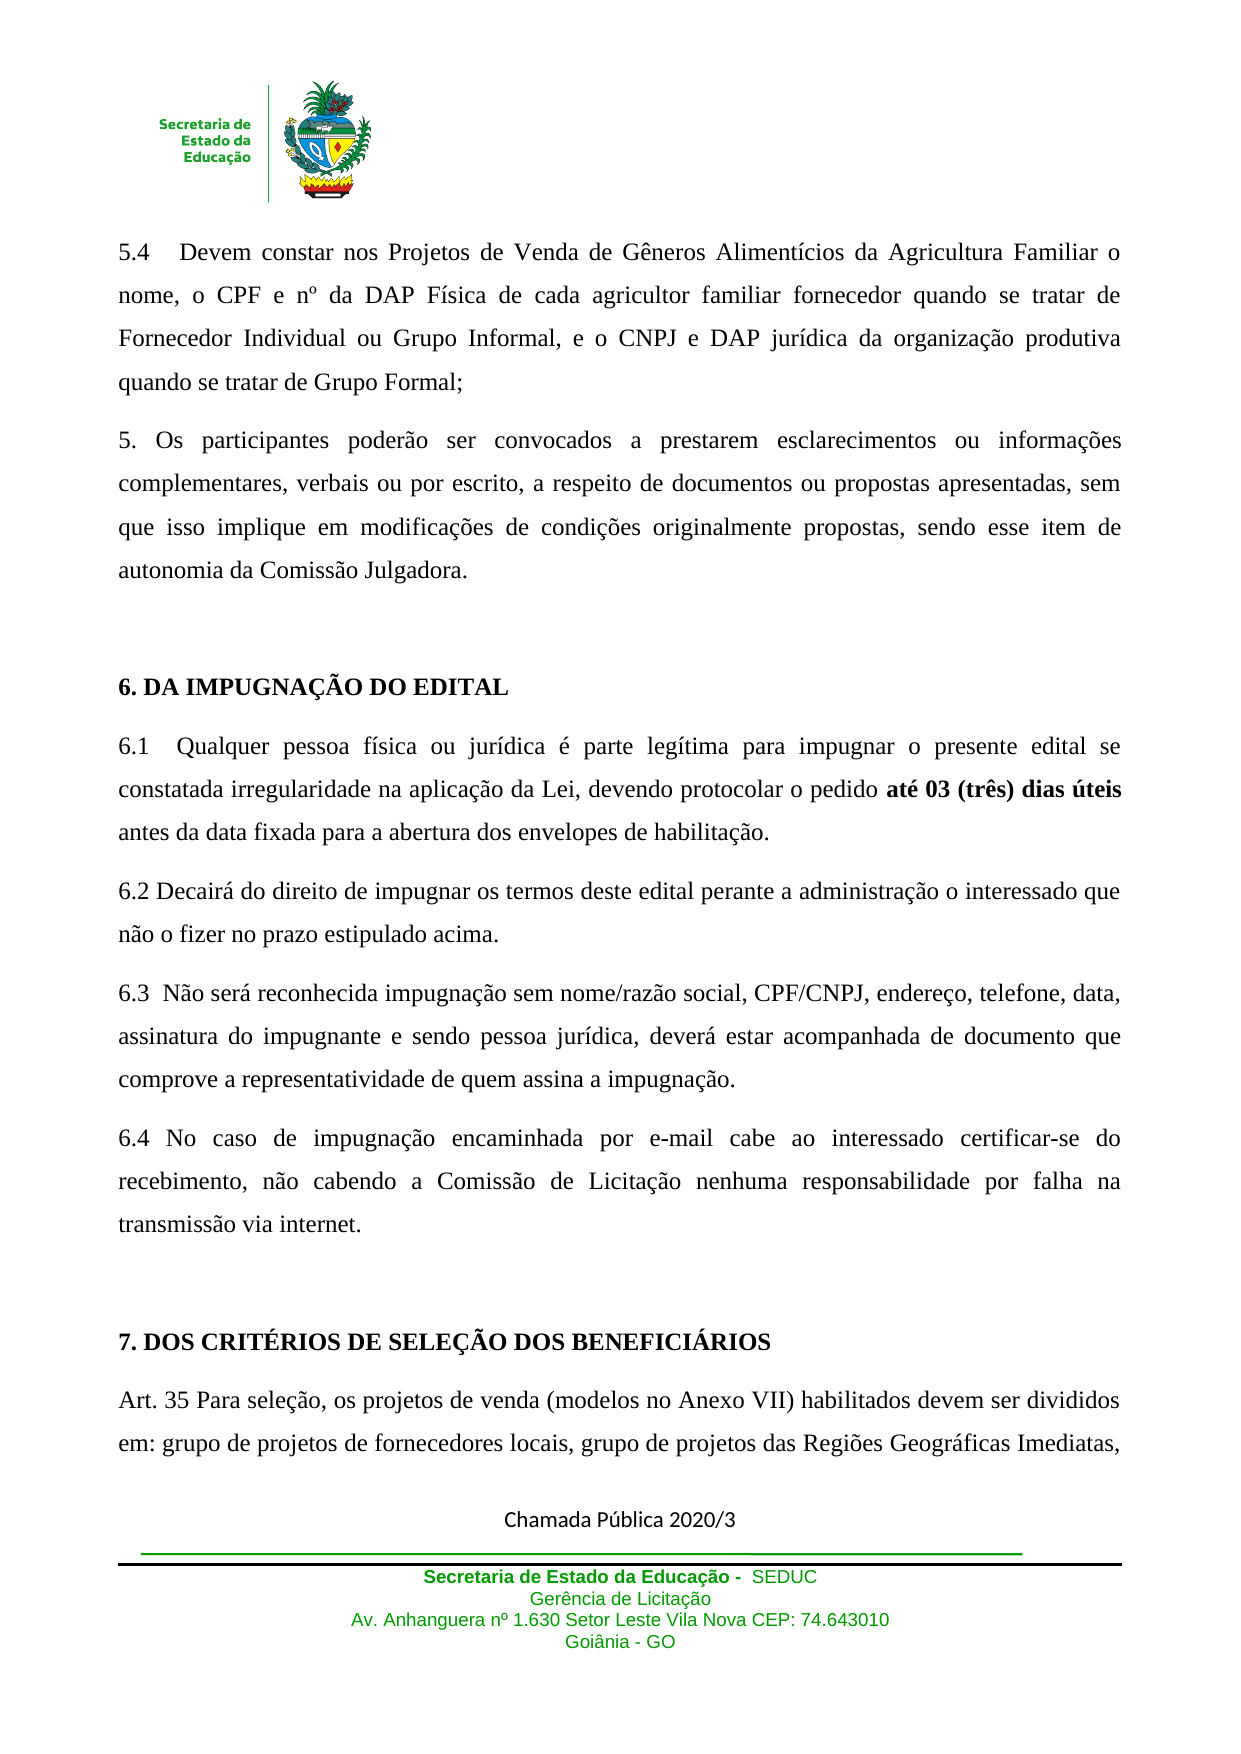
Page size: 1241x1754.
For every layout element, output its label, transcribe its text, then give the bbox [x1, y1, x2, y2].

text 5. Os participantes poderão ser convocados a prestarem esclarecimentos ou informações complementares, verbais ou por escrito, a respeito de documentos ou propostas apresentadas, sem que isso implique em modificações de condições originalmente propostas, sendo esse item de autonomia da Comissão Julgadora. [118, 425, 1122, 583]
text 6.3 Não será reconhecida impugnação sem nome/razão social, CPF/CNPJ, endereço, telefone, data, assinatura do impugnante e sendo pessoa jurídica, deverá estar acompanhada de documento que comprove a representatividade de quem assina a impugnação. [118, 978, 1122, 1093]
text 7. DOS CRITÉRIOS DE SELEÇÃO DOS BENEFICIÁRIOS [118, 1327, 1122, 1355]
text 5.4 Devem constar nos Projetos de Venda de Gêneros Alimentícios da Agricultura Familiar o nome, o CPF e nº da DAP Física de cada agricultor familiar fornecedor quando se tratar de Fornecedor Individual ou Grupo Informal, e o CNPJ e DAP jurídica da organização produtiva quando se tratar de Grupo Formal; [118, 237, 1122, 395]
text 6.4 No caso de impugnação encaminhada por e-mail cabe ao interessado certificar-se do recebimento, não cabendo a Comissão de Licitação nenhuma responsabilidade por falha na transmissão via internet. [118, 1123, 1122, 1238]
picture [118, 73, 412, 210]
text 6.2 Decairá do direito de impugnar os termos deste edital perante a administração o interessado que não o fizer no prazo estipulado acima. [118, 876, 1122, 948]
text 6.1 Qualquer pessoa física ou jurídica é parte legítima para impugnar o presente edital se constatada irregularidade na aplicação da Lei, devendo protocolar o pedido até 03 (três) dias úteis antes da data fixada para a abertura dos envelopes de habilitação. [118, 731, 1122, 846]
text 6. DA IMPUGNAÇÃO DO EDITAL [118, 672, 1122, 701]
